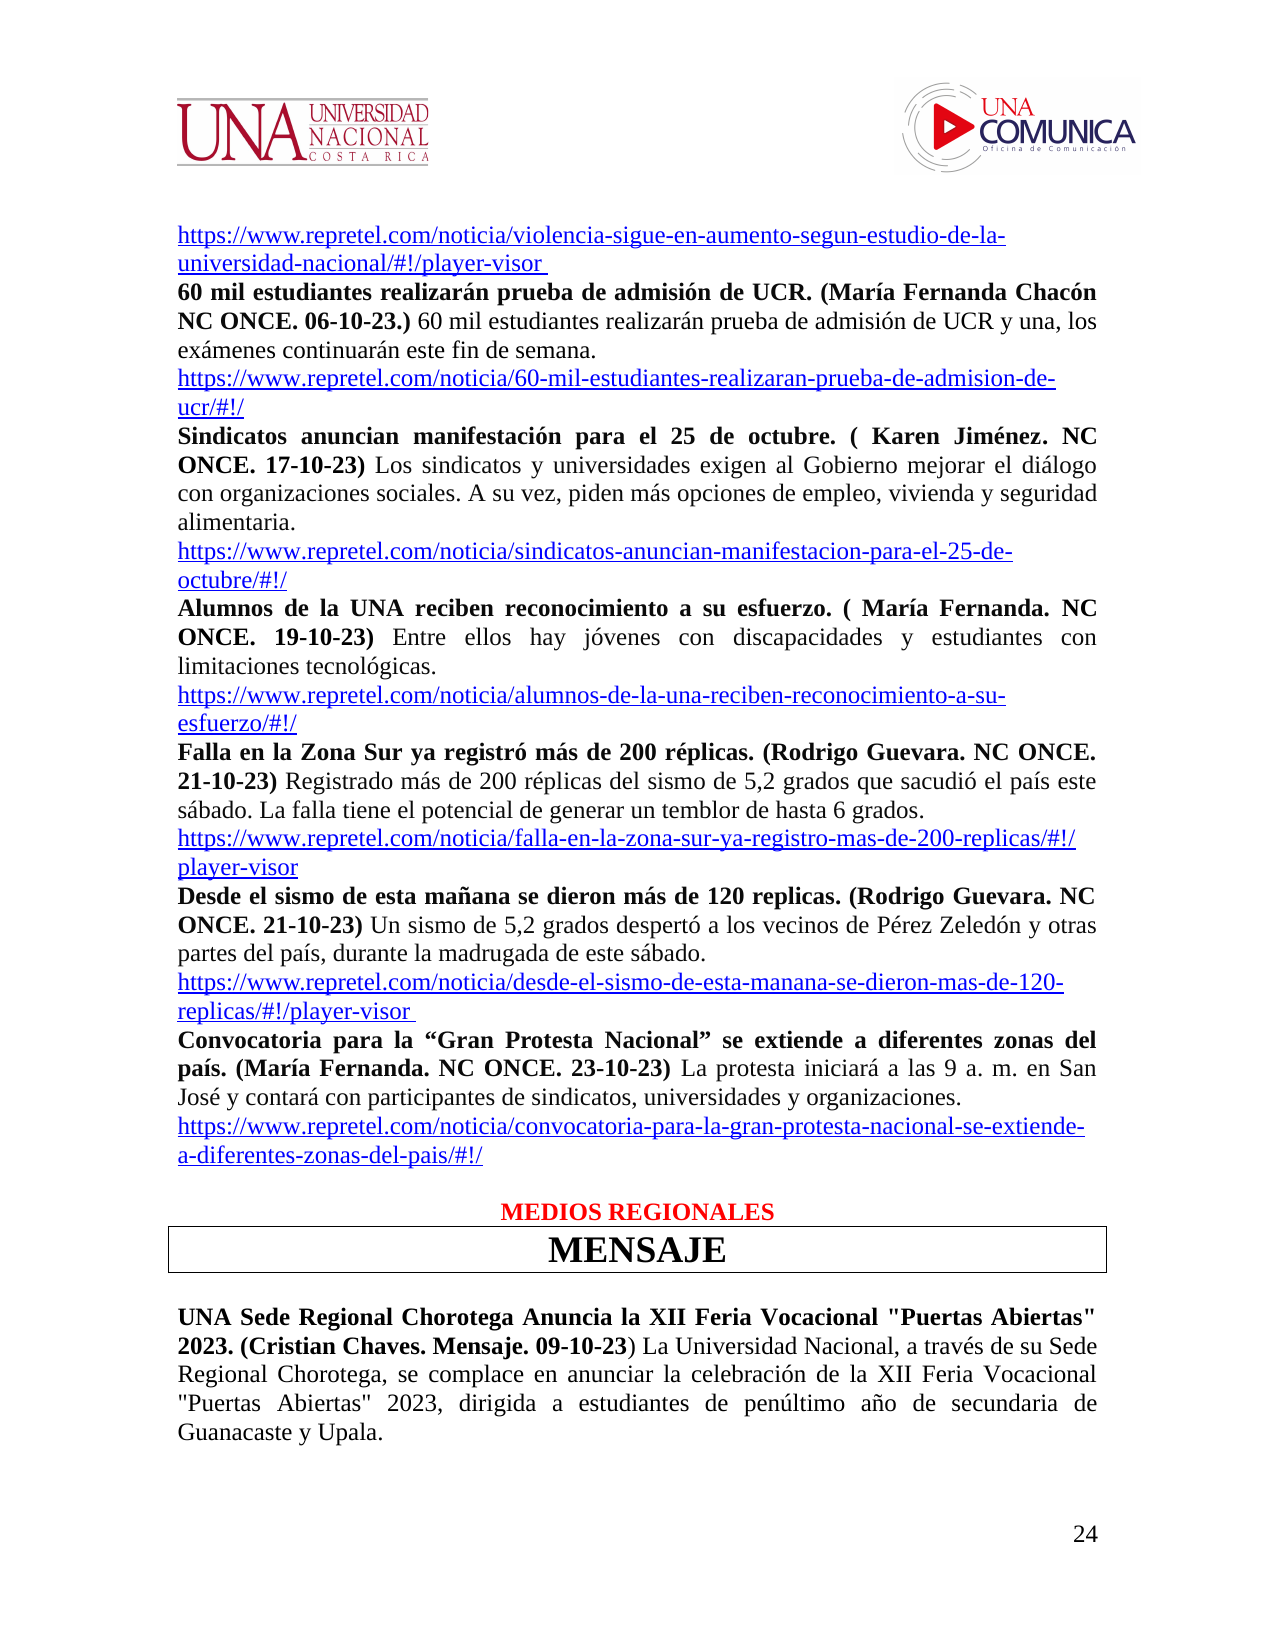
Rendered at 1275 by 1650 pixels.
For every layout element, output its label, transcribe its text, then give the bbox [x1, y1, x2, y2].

text MEDIOS REGIONALES [177, 1197, 1098, 1226]
picture [893, 77, 1141, 175]
picture [177, 98, 429, 166]
text https://www.repretel.com/noticia/60-mil-estudiantes-realizaran-prueba-de-admision-de-ucr/#!/ [177, 363, 1098, 421]
text Desde el sismo de esta mañana se dieron más de 120 replicas. (Rodrigo Guevara. NC ONCE. 21-10-23) Un sismo de 5,2 grados despertó a los vecinos de Pérez Zeledón y otras partes del país, durante la madrugada de este sábado. [177, 881, 1098, 967]
text Convocatoria para la “Gran Protesta Nacional” se extiende a diferentes zonas del país. (María Fernanda. NC ONCE. 23-10-23) La protesta iniciará a las 9 a. m. en San José y contará con participantes de sindicatos, universidades y organizaciones. [177, 1025, 1098, 1111]
text https://www.repretel.com/noticia/convocatoria-para-la-gran-protesta-nacional-se-extiende-a-diferentes-zonas-del-pais/#!/ [177, 1111, 1098, 1168]
text https://www.repretel.com/noticia/falla-en-la-zona-sur-ya-registro-mas-de-200-replicas/#!/player-visor [177, 823, 1098, 881]
text https://www.repretel.com/noticia/alumnos-de-la-una-reciben-reconocimiento-a-su-esfuerzo/#!/ [177, 680, 1098, 737]
text https://www.repretel.com/noticia/desde-el-sismo-de-esta-manana-se-dieron-mas-de-120-replicas/#!/player-visor [177, 967, 1098, 1025]
subtitle 60 mil estudiantes realizarán prueba de admisión de UCR. (María Fernanda Chacón NC ONCE. 06-10-23.) 60 mil estudiantes realizarán prueba de admisión de UCR y una, los exámenes continuarán este fin de semana. [177, 277, 1098, 363]
text UNA Sede Regional Chorotega Anuncia la XII Feria Vocacional "Puertas Abiertas" 2023. (Cristian Chaves. Mensaje. 09-10-23) La Universidad Nacional, a través de su Sede Regional Chorotega, se complace en anunciar la celebración de la XII Feria Vocacional "Puertas Abiertas" 2023, dirigida a estudiantes de penúltimo año de secundaria de Guanacaste y Upala. [177, 1302, 1098, 1446]
text MENSAJE [169, 1227, 1106, 1272]
subtitle https://www.repretel.com/noticia/violencia-sigue-en-aumento-segun-estudio-de-la-universidad-nacional/#!/player-visor [177, 220, 1098, 277]
text Alumnos de la UNA reciben reconocimiento a su esfuerzo. ( María Fernanda. NC ONCE. 19-10-23) Entre ellos hay jóvenes con discapacidades y estudiantes con limitaciones tecnológicas. [177, 593, 1098, 680]
text https://www.repretel.com/noticia/sindicatos-anuncian-manifestacion-para-el-25-de-octubre/#!/ [177, 536, 1098, 593]
text Falla en la Zona Sur ya registró más de 200 réplicas. (Rodrigo Guevara. NC ONCE. 21-10-23) Registrado más de 200 réplicas del sismo de 5,2 grados que sacudió el país este sábado. La falla tiene el potencial de generar un temblor de hasta 6 grados. [177, 737, 1098, 823]
text Sindicatos anuncian manifestación para el 25 de octubre. ( Karen Jiménez. NC ONCE. 17-10-23) Los sindicatos y universidades exigen al Gobierno mejorar el diálogo con organizaciones sociales. A su vez, piden más opciones de empleo, vivienda y seguridad alimentaria. [177, 421, 1098, 536]
